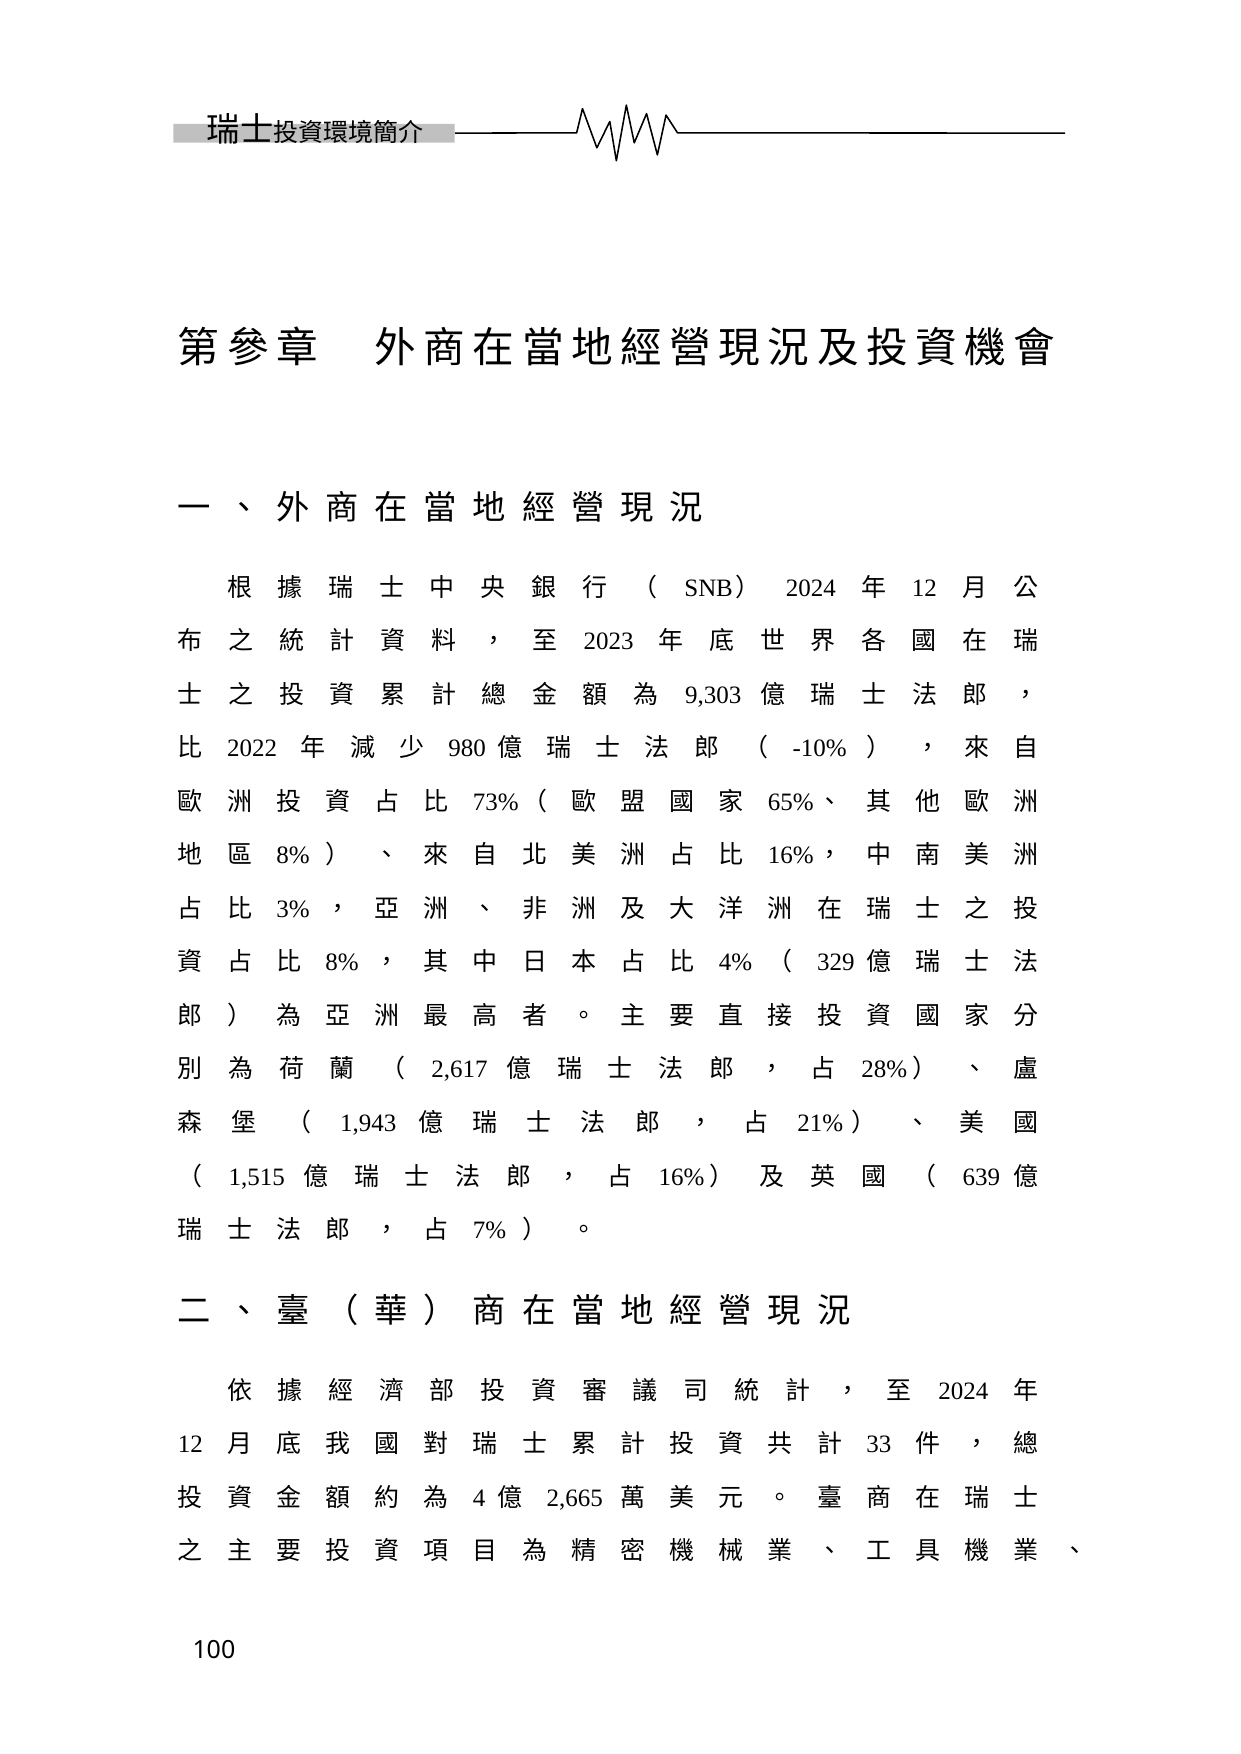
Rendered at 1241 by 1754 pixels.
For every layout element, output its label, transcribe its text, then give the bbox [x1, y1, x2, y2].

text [178, 1362, 1063, 1576]
text 第參章 外商在當地經營現況及投資機會 [178, 291, 1063, 398]
text 根據瑞士中央銀行（SNB）2024年12月公布之統計資料，至2023年底世界各國在瑞士之投資累計總金額為9,303億瑞士法郎，比2022年減少980億瑞士法郎（-10%），來自歐洲投資占比73%（歐盟國家65%、其他歐洲地區8%）、來自北美洲占比16%，中南美洲占比3%，亞洲、非洲及大洋洲在瑞士之投資占比8%，其中日本占比4%（329億瑞士法郎）為亞洲最高者。主要直接投資國家分別為荷蘭（2,617億瑞士法郎，占28%）、盧森堡（1,943億瑞士法郎，占21%）、美國（1,515億瑞士法郎，占16%）及英國（639億瑞士法郎，占7%）。 [178, 558, 1063, 1254]
text 一、外商在當地經營現況 [178, 478, 1063, 532]
text 二、臺（華）商在當地經營現況 [178, 1281, 1063, 1335]
